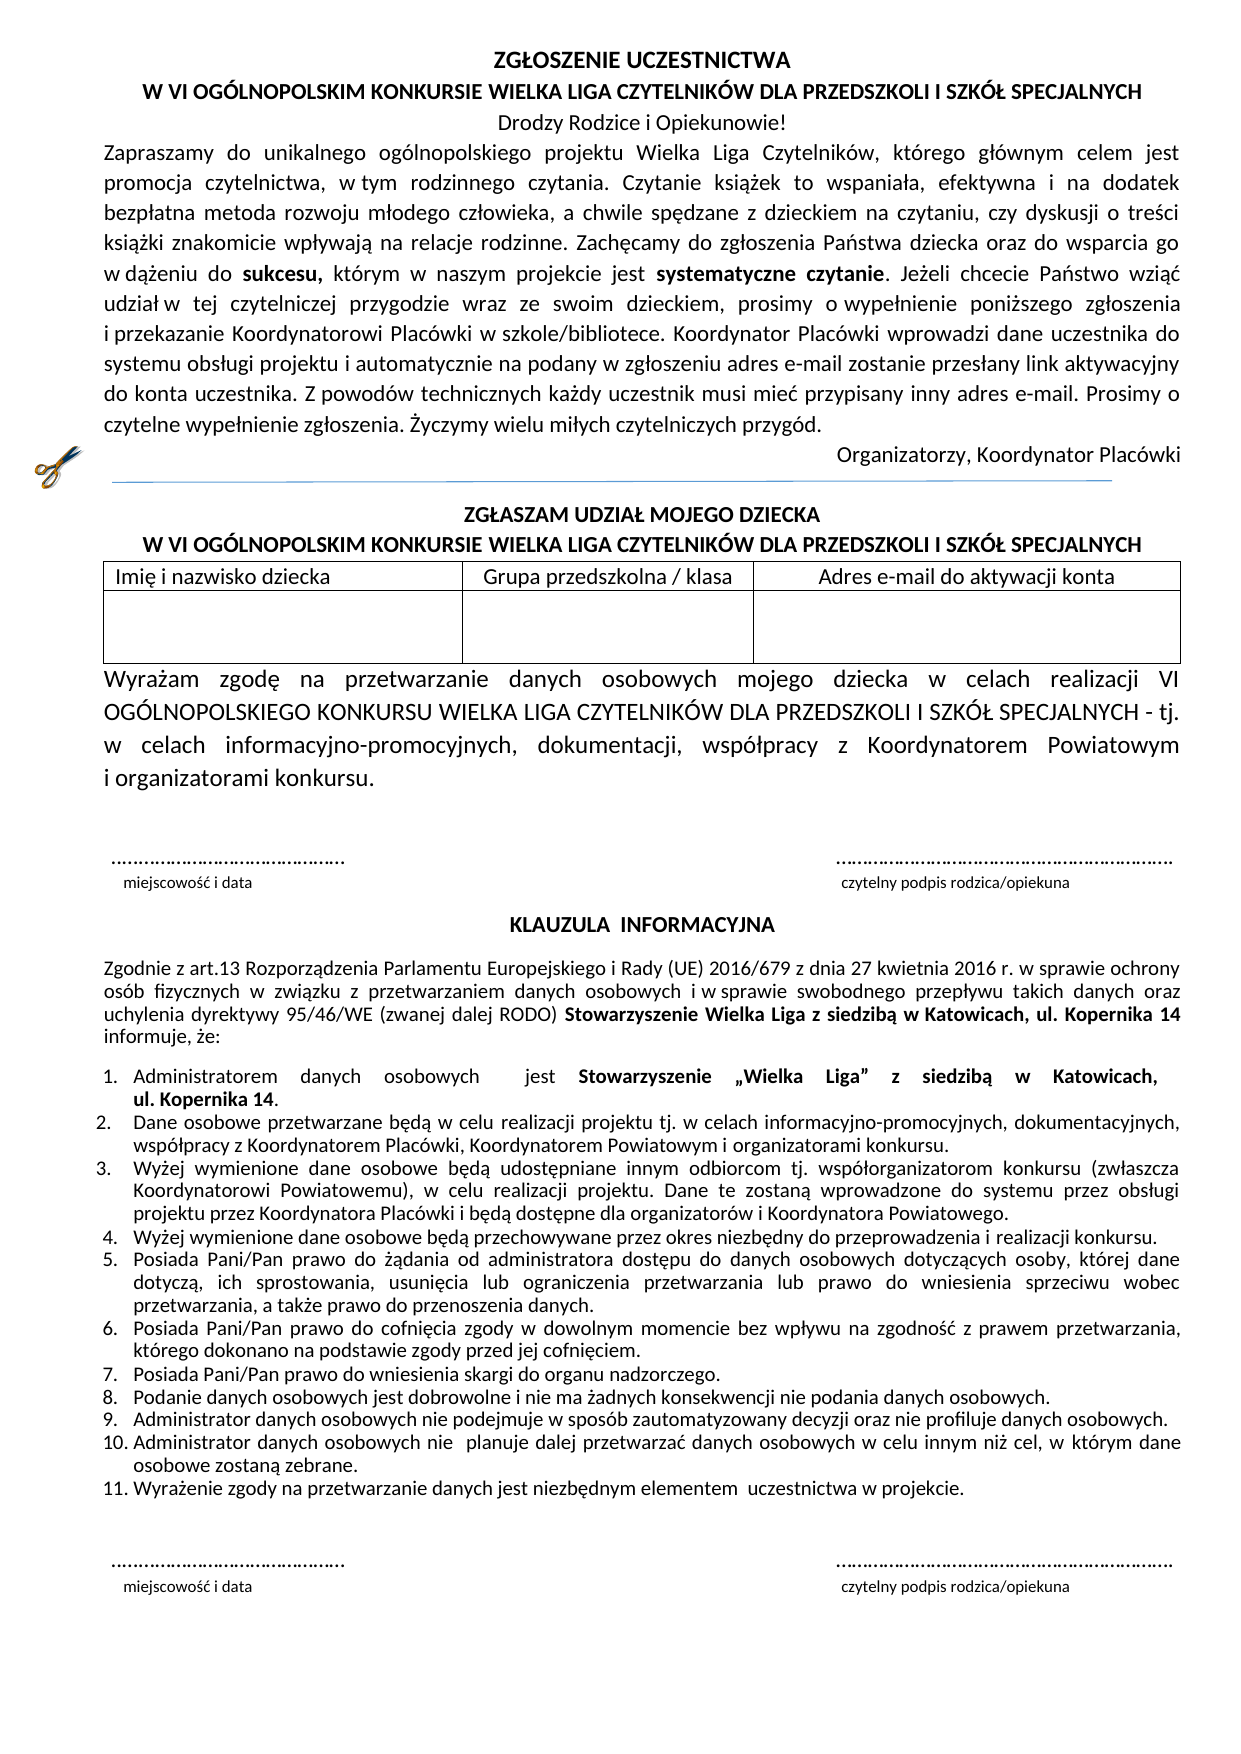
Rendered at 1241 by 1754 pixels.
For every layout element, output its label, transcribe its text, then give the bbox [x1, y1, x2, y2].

table_cell [104, 591, 462, 662]
table_cell [754, 591, 1180, 662]
text KLAUZULA INFORMACYJNA [103, 911, 1181, 939]
list Posiada Pani/Pan prawo do żądania od administratora dostępu do danych osobowych dotyczących osoby, której dane dotyczą, ich sprostowania, usunięcia lub ograniczenia przetwarzania lub prawo do wniesienia sprzeciwu wobec przetwarzania, a także prawo do przenoszenia danych. [102, 1249, 1181, 1317]
text ..…...……………………………… ………………………………………………………. [103, 842, 1181, 870]
list Dane osobowe przetwarzane będą w celu realizacji projektu tj. w celach informacyjno-promocyjnych, dokumentacyjnych, współpracy z Koordynatorem Placówki, Koordynatorem Powiatowym i organizatorami konkursu. [96, 1111, 1181, 1157]
text Zapraszamy do unikalnego ogólnopolskiego projektu Wielka Liga Czytelników, którego głównym celem jest promocja czytelnictwa, w tym rodzinnego czytania. Czytanie książek to wspaniała, efektywna i na dodatek bezpłatna metoda rozwoju młodego człowieka, a chwile spędzane z dzieckiem na czytaniu, czy dyskusji o treści książki znakomicie wpływają na relacje rodzinne. Zachęcamy do zgłoszenia Państwa dziecka oraz do wsparcia go w dążeniu do sukcesu, którym w naszym projekcie jest systematyczne czytanie. Jeżeli chcecie Państwo wziąć udział w tej czytelniczej przygodzie wraz ze swoim dzieckiem, prosimy o wypełnienie poniższego zgłoszenia i przekazanie Koordynatorowi Placówki w szkole/bibliotece. Koordynator Placówki wprowadzi dane uczestnika do systemu obsługi projektu i automatycznie na podany w zgłoszeniu adres e-mail zostanie przesłany link aktywacyjny do konta uczestnika. Z powodów technicznych każdy uczestnik musi mieć przypisany inny adres e-mail. Prosimy o czytelne wypełnienie zgłoszenia. Życzymy wielu miłych czytelniczych przygód. [103, 138, 1181, 438]
table_header Grupa przedszkolna / klasa [463, 562, 753, 590]
table_cell [463, 591, 753, 662]
list Administratorem danych osobowych jest Stowarzyszenie „Wielka Liga” z siedzibą w Katowicach, ul. Kopernika 14. [102, 1066, 1181, 1111]
list Podanie danych osobowych jest dobrowolne i nie ma żadnych konsekwencji nie podania danych osobowych. [102, 1386, 1181, 1409]
text Zgłaszam udział mojego dziecka [103, 500, 1181, 528]
text W VI OGÓLNOPOLSKIM KONKURSIE WIELKA LIGA CZYTELNIKÓW DLA PRZEDSZKOLI I SZKÓŁ SPECJALNYCH [103, 77, 1181, 105]
list Administrator danych osobowych nie planuje dalej przetwarzać danych osobowych w celu innym niż cel, w którym dane osobowe zostaną zebrane. [102, 1431, 1181, 1477]
table_header Adres e-mail do aktywacji konta [754, 562, 1180, 590]
list Wyżej wymienione dane osobowe będą przechowywane przez okres niezbędny do przeprowadzenia i realizacji konkursu. [102, 1226, 1181, 1249]
text miejscowość i data czytelny podpis rodzica/opiekuna [103, 872, 1181, 908]
text Drodzy Rodzice i Opiekunowie! [103, 108, 1181, 136]
text Organizatorzy, Koordynator Placówki [251, 440, 1181, 468]
list Wyrażenie zgody na przetwarzanie danych jest niezbędnym elementem uczestnictwa w projekcie. [102, 1477, 1181, 1500]
list Posiada Pani/Pan prawo do cofnięcia zgody w dowolnym momencie bez wpływu na zgodność z prawem przetwarzania, którego dokonano na podstawie zgody przed jej cofnięciem. [102, 1317, 1181, 1363]
text Zgodnie z art.13 Rozporządzenia Parlamentu Europejskiego i Rady (UE) 2016/679 z dnia 27 kwietnia 2016 r. w sprawie ochrony osób fizycznych w związku z przetwarzaniem danych osobowych i w sprawie swobodnego przepływu takich danych oraz uchylenia dyrektywy 95/46/WE (zwanej dalej RODO) Stowarzyszenie Wielka Liga z siedzibą w Katowicach, ul. Kopernika 14 informuje, że: [103, 957, 1181, 1049]
text W VI OGÓLNOPOLSKIM KONKURSIE WIELKA LIGA CZYTELNIKÓW DLA PRZEDSZKOLI I SZKÓŁ SPECJALNYCH [103, 531, 1181, 559]
list Administrator danych osobowych nie podejmuje w sposób zautomatyzowany decyzji oraz nie profiluje danych osobowych. [102, 1409, 1181, 1431]
table_header Imię i nazwisko dziecka [104, 562, 462, 590]
list Wyżej wymienione dane osobowe będą udostępniane innym odbiorcom tj. współorganizatorom konkursu (zwłaszcza Koordynatorowi Powiatowemu), w celu realizacji projektu. Dane te zostaną wprowadzone do systemu przez obsługi projektu przez Koordynatora Placówki i będą dostępne dla organizatorów i Koordynatora Powiatowego. [96, 1157, 1181, 1226]
text miejscowość i data czytelny podpis rodzica/opiekuna [103, 1576, 1181, 1611]
text ZGŁOSZENIE UCZESTNICTWA [103, 44, 1181, 75]
list Posiada Pani/Pan prawo do wniesienia skargi do organu nadzorczego. [102, 1363, 1181, 1386]
text ..…...……………………………… ………………………………………………………. [103, 1546, 1181, 1574]
text Wyrażam zgodę na przetwarzanie danych osobowych mojego dziecka w celach realizacji VI OGÓLNOPOLSKIEGO KONKURSU WIELKA LIGA CZYTELNIKÓW DLA PRZEDSZKOLI I SZKÓŁ SPECJALNYCH - tj. w celach informacyjno-promocyjnych, dokumentacji, współpracy z Koordynatorem Powiatowym i organizatorami konkursu. [103, 664, 1181, 793]
